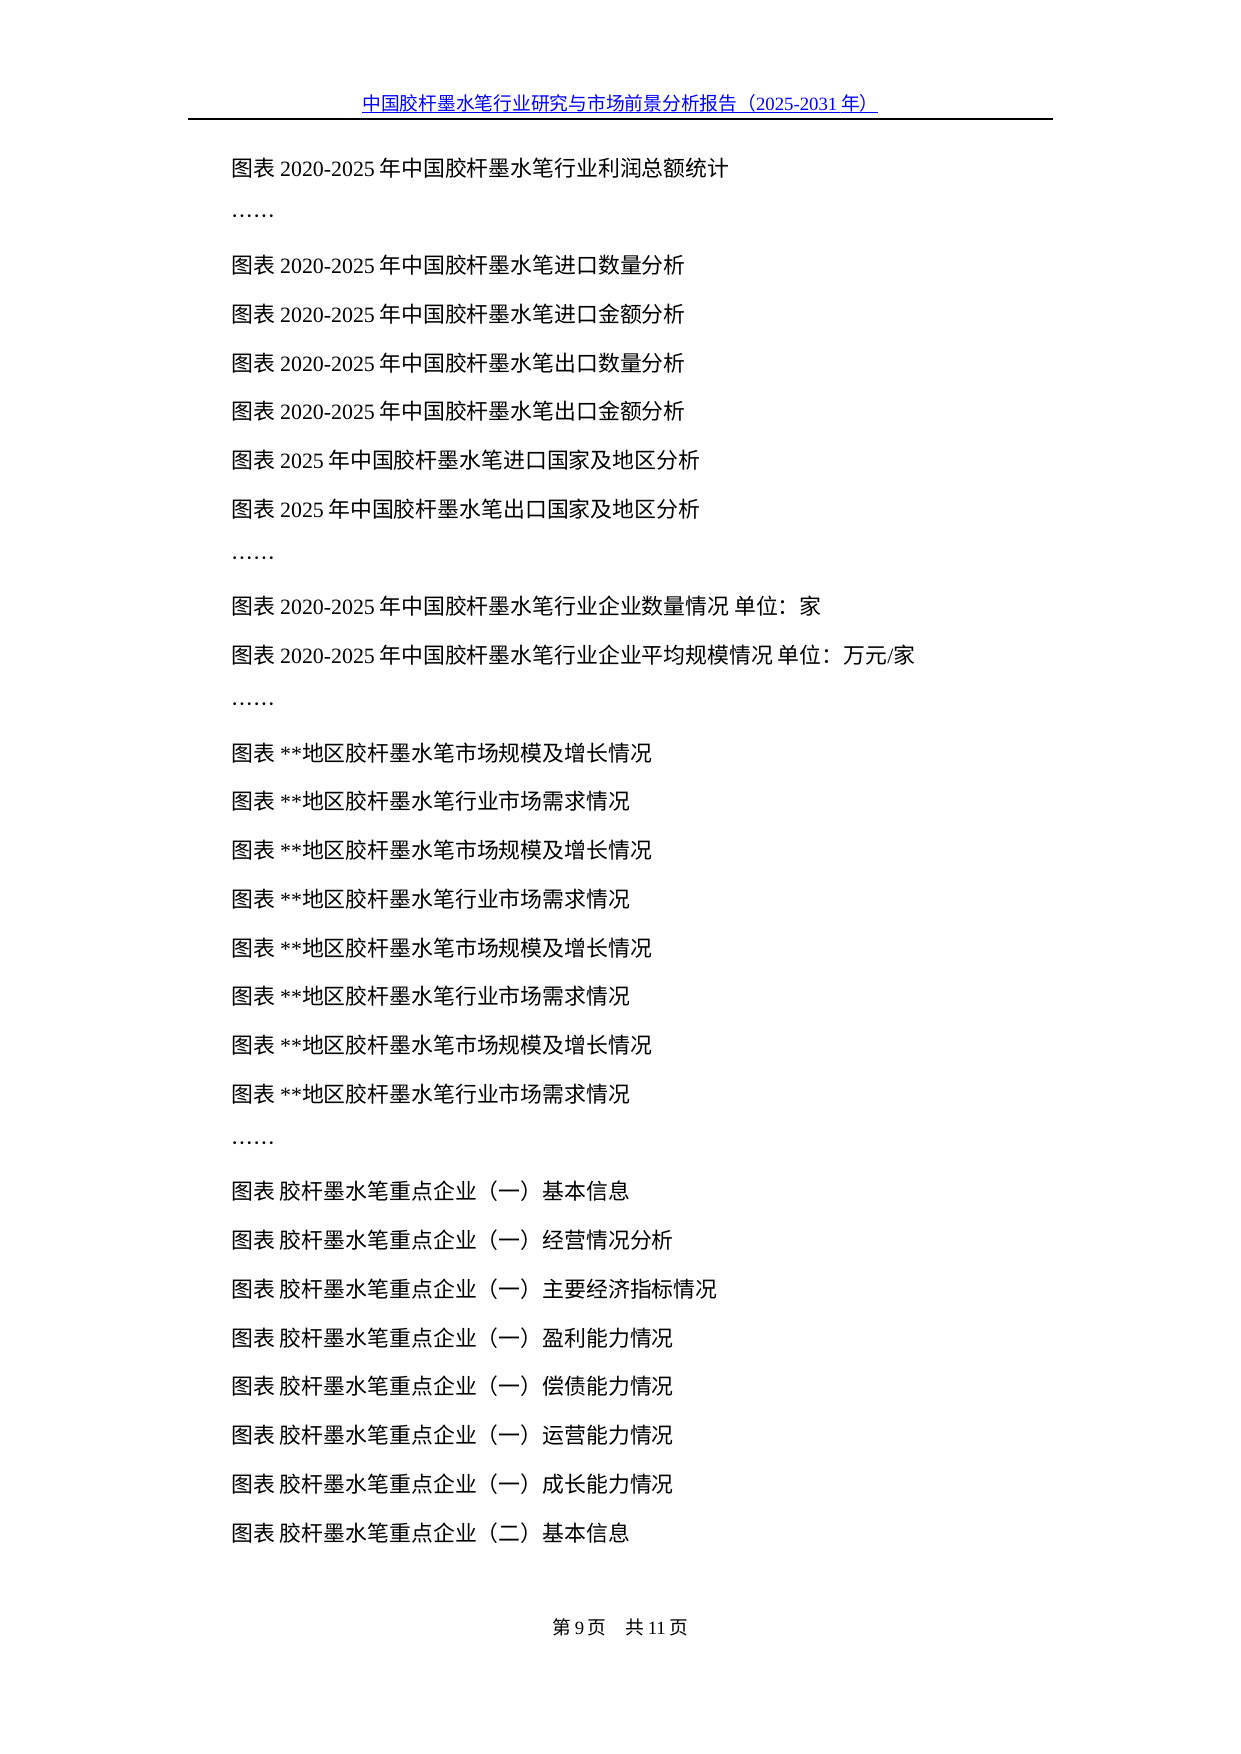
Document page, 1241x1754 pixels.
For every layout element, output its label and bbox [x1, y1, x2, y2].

text [187, 150, 1053, 1548]
